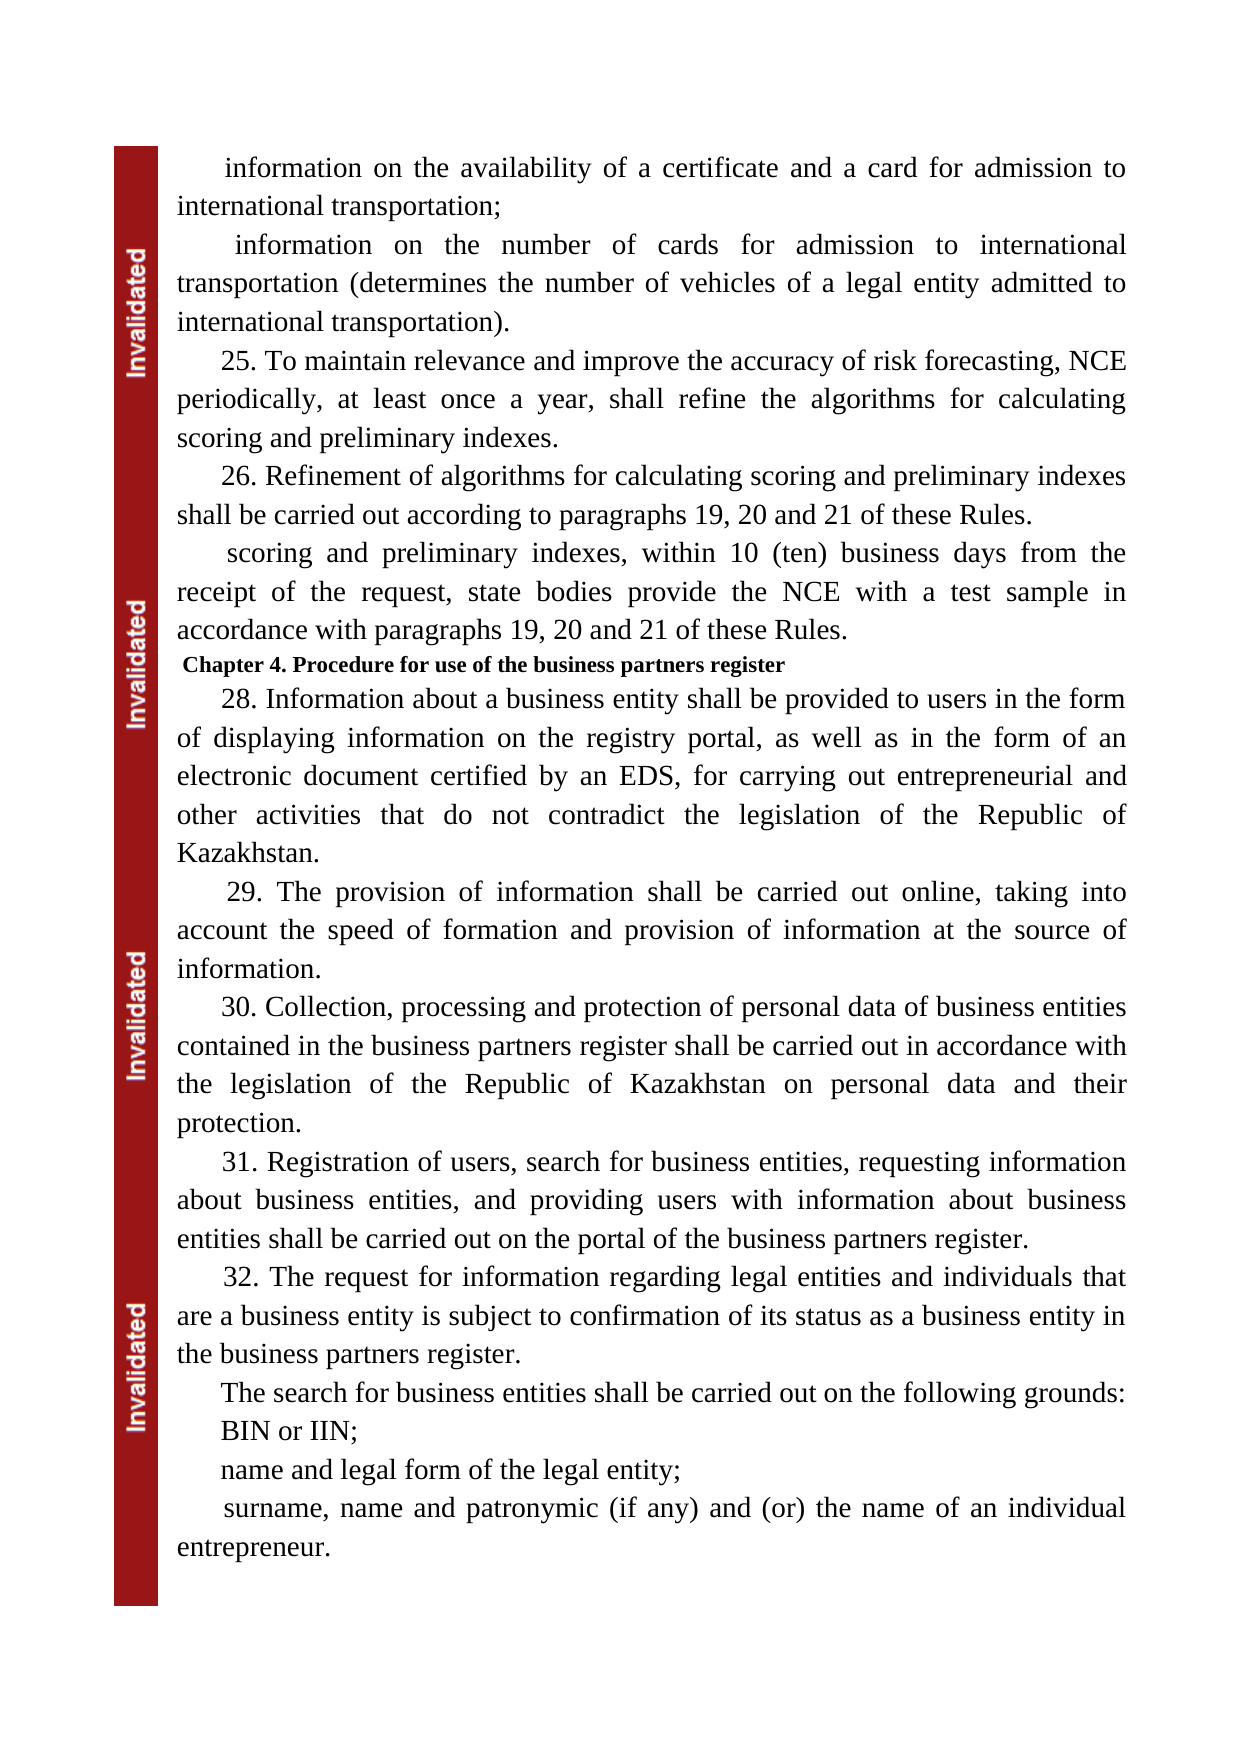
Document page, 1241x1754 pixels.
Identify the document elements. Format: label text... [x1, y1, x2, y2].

text 32. The request for information regarding legal entities and individuals that are a business entity is subject to confirmation of its status as a business entity in the business partners register. [112, 1259, 1128, 1370]
text 25. To maintain relevance and improve the accuracy of risk forecasting, NCE periodically, at least once a year, shall refine the algorithms for calculating scoring and preliminary indexes. [112, 343, 1128, 453]
picture [114, 1486, 158, 1491]
picture [114, 1254, 158, 1259]
picture [114, 453, 158, 458]
picture [114, 530, 158, 535]
text 31. Registration of users, search for business entities, requesting information about business entities, and providing users with information about business entities shall be carried out on the portal of the business partners register. [112, 1144, 1128, 1254]
picture [114, 338, 158, 343]
picture [114, 222, 158, 227]
picture [114, 646, 158, 651]
picture [114, 677, 158, 681]
picture [114, 146, 158, 150]
text scoring and preliminary indexes, within 10 (ten) business days from the receipt of the request, state bodies provide the NCE with a test sample in accordance with paragraphs 19, 20 and 21 of these Rules. [112, 535, 1128, 646]
text surname, name and patronymic (if any) and (or) the name of an individual entrepreneur. [112, 1491, 1128, 1563]
text 28. Information about a business entity shall be provided to users in the form of displaying information on the registry portal, as well as in the form of an electronic document certified by an EDS, for carrying out entrepreneurial and other activities that do not contradict the legislation of the Republic of Kazakhstan. [112, 681, 1128, 869]
text BIN or IIN; [112, 1413, 1128, 1447]
picture [114, 1447, 158, 1452]
text 30. Collection, processing and protection of personal data of business entities contained in the business partners register shall be carried out in accordance with the legislation of the Republic of Kazakhstan on personal data and their protection. [112, 989, 1128, 1139]
text 26. Refinement of algorithms for calculating scoring and preliminary indexes shall be carried out according to paragraphs 19, 20 and 21 of these Rules. [112, 458, 1128, 530]
picture [114, 869, 158, 874]
picture [114, 1139, 158, 1144]
text information on the availability of a certificate and a card for admission to international transportation; [112, 150, 1128, 222]
picture [114, 1408, 158, 1413]
picture [114, 1370, 158, 1375]
picture [114, 984, 158, 989]
text The search for business entities shall be carried out on the following grounds: [112, 1375, 1128, 1408]
text Chapter 4. Procedure for use of the business partners register [112, 651, 1128, 677]
text 29. The provision of information shall be carried out online, taking into account the speed of formation and provision of information at the source of information. [112, 874, 1128, 984]
text information on the number of cards for admission to international transportation (determines the number of vehicles of a legal entity admitted to international transportation). [112, 227, 1128, 338]
text name and legal form of the legal entity; [112, 1452, 1128, 1486]
picture [114, 1563, 158, 1606]
